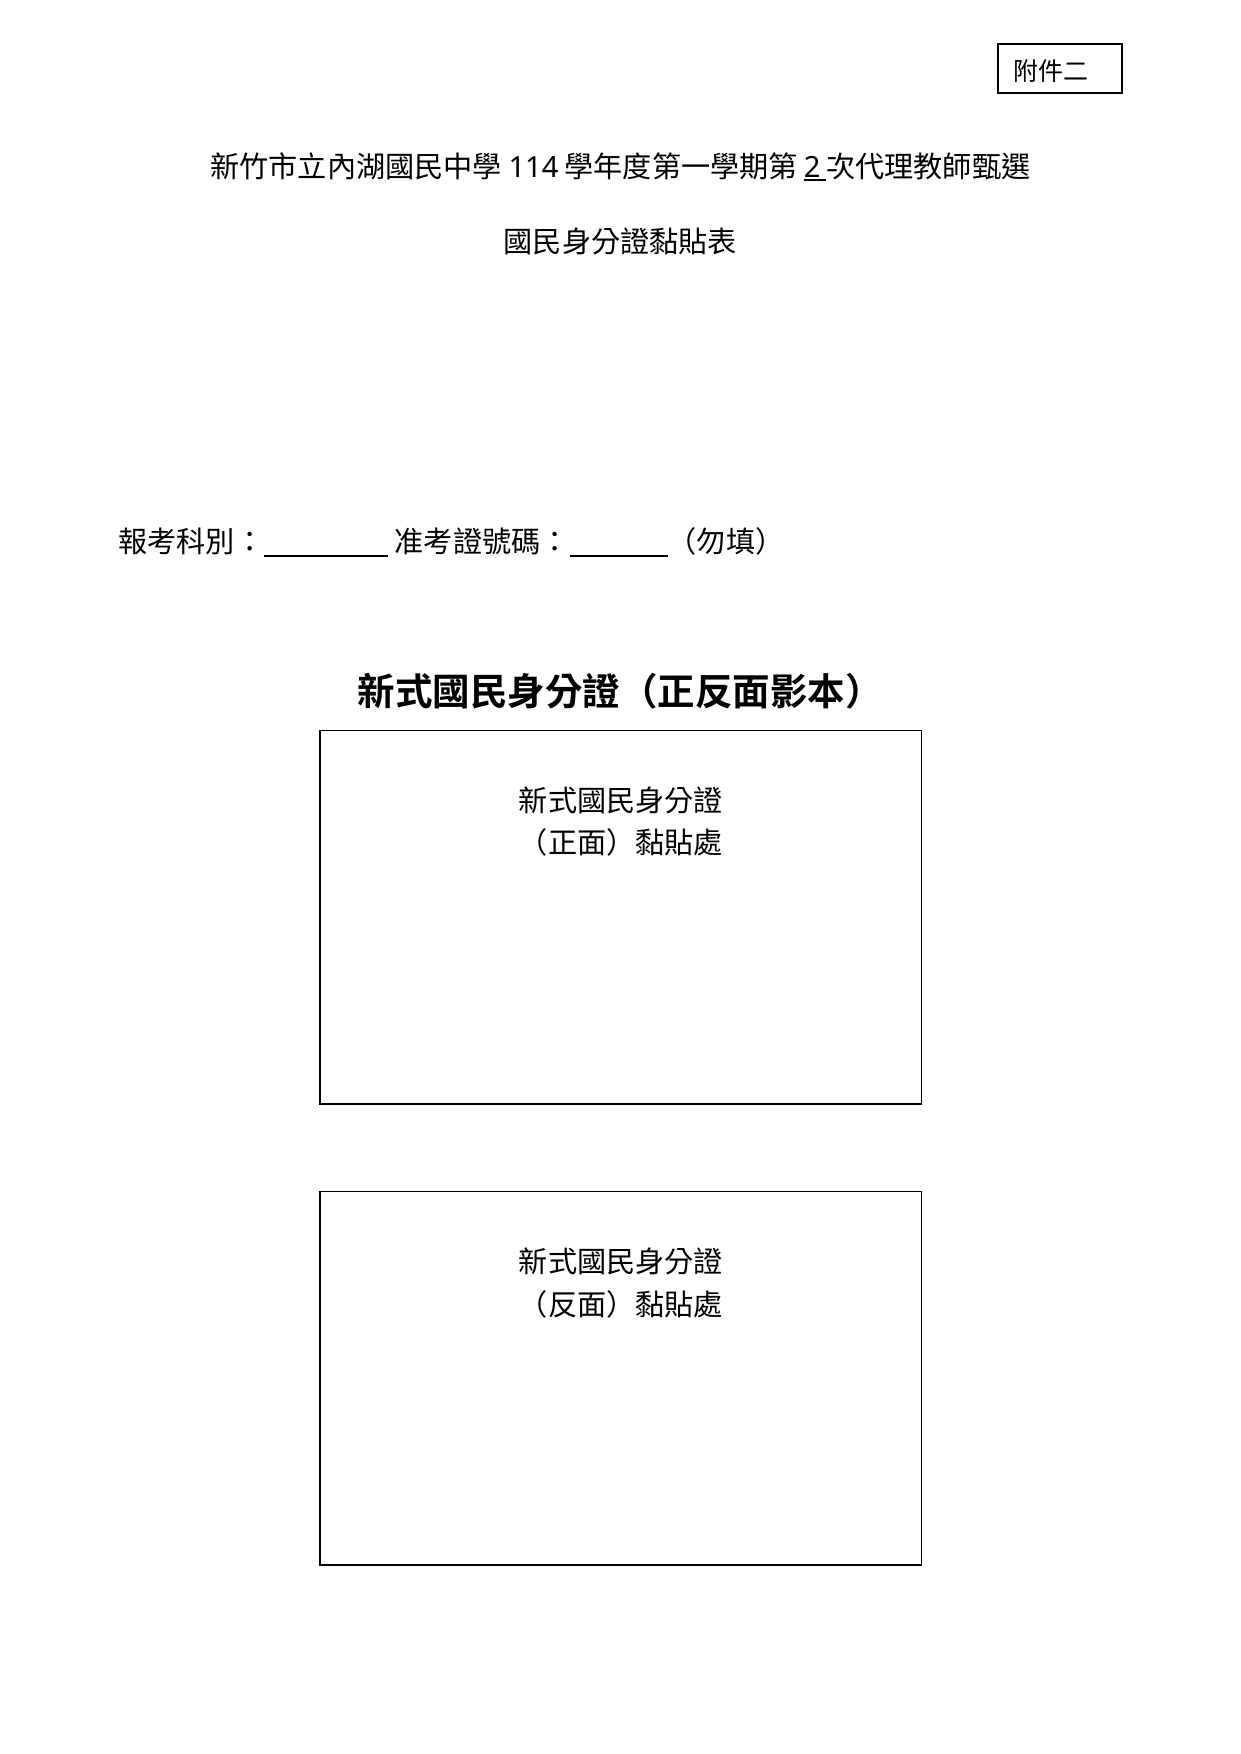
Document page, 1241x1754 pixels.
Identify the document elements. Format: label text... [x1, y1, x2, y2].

text 報考科別： 准考證號碼： （勿填） [118, 502, 1122, 577]
text 新竹市立內湖國民中學 114學年度第一學期第2次代理教師甄選 [118, 127, 1122, 202]
text 國民身分證黏貼表 [118, 202, 1122, 277]
text 新式國民身分證（正反面影本） [118, 652, 1122, 727]
